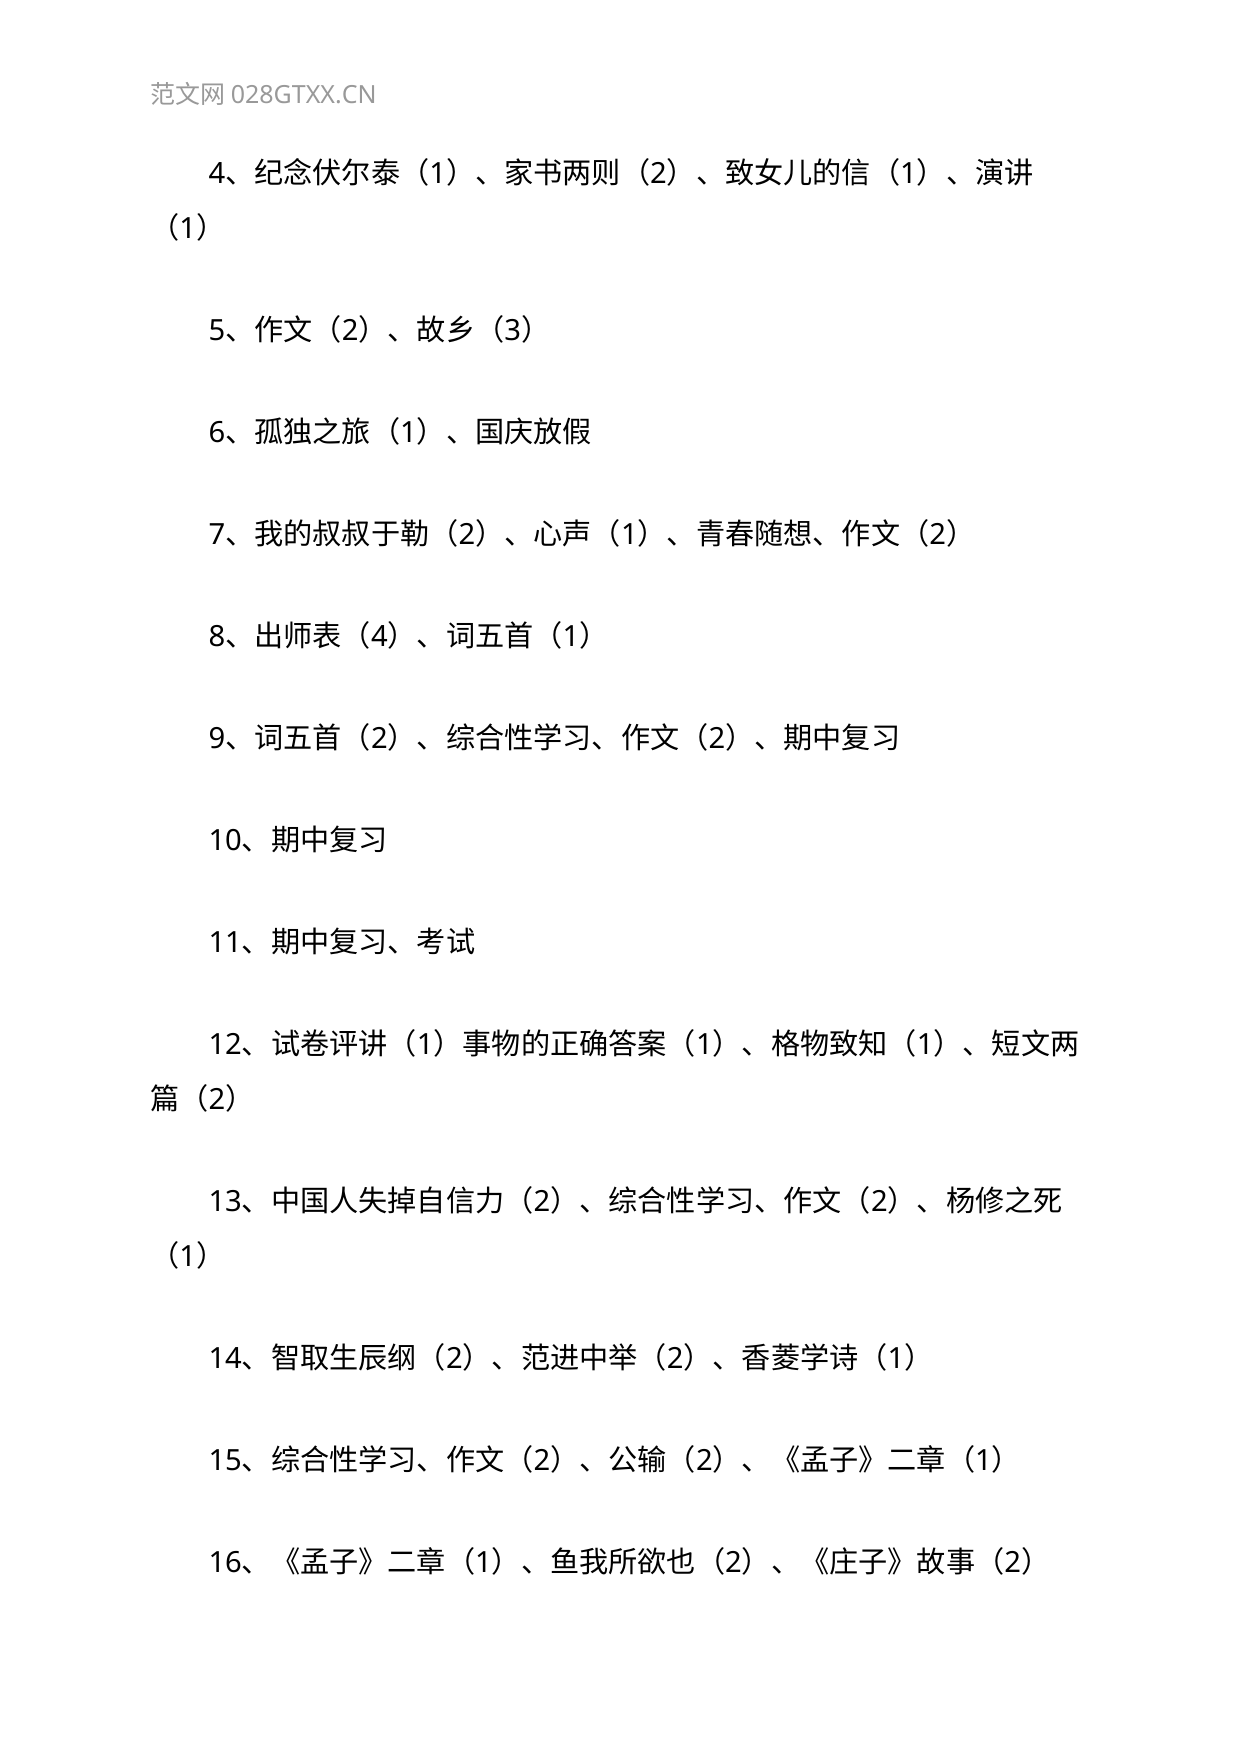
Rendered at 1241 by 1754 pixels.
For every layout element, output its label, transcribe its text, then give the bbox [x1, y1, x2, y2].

text 14、智取生辰纲（2）、范进中举（2）、香菱学诗（1） [150, 1335, 1090, 1377]
text 10、期中复习 [150, 817, 1090, 859]
text 9、词五首（2）、综合性学习、作文（2）、期中复习 [150, 715, 1090, 757]
text 5、作文（2）、故乡（3） [150, 307, 1090, 349]
text 12、试卷评讲（1）事物的正确答案（1）、格物致知（1）、短文两篇（2） [150, 1021, 1090, 1118]
text 6、孤独之旅（1）、国庆放假 [150, 409, 1090, 451]
text 7、我的叔叔于勒（2）、心声（1）、青春随想、作文（2） [150, 511, 1090, 553]
text 11、期中复习、考试 [150, 919, 1090, 961]
text 4、纪念伏尔泰（1）、家书两则（2）、致女儿的信（1）、演讲（1） [150, 150, 1090, 247]
text 15、综合性学习、作文（2）、公输（2）、《孟子》二章（1） [150, 1437, 1090, 1479]
text 13、中国人失掉自信力（2）、综合性学习、作文（2）、杨修之死（1） [150, 1178, 1090, 1275]
text 8、出师表（4）、词五首（1） [150, 613, 1090, 655]
text 16、《孟子》二章（1）、鱼我所欲也（2）、《庄子》故事（2） [150, 1539, 1090, 1581]
